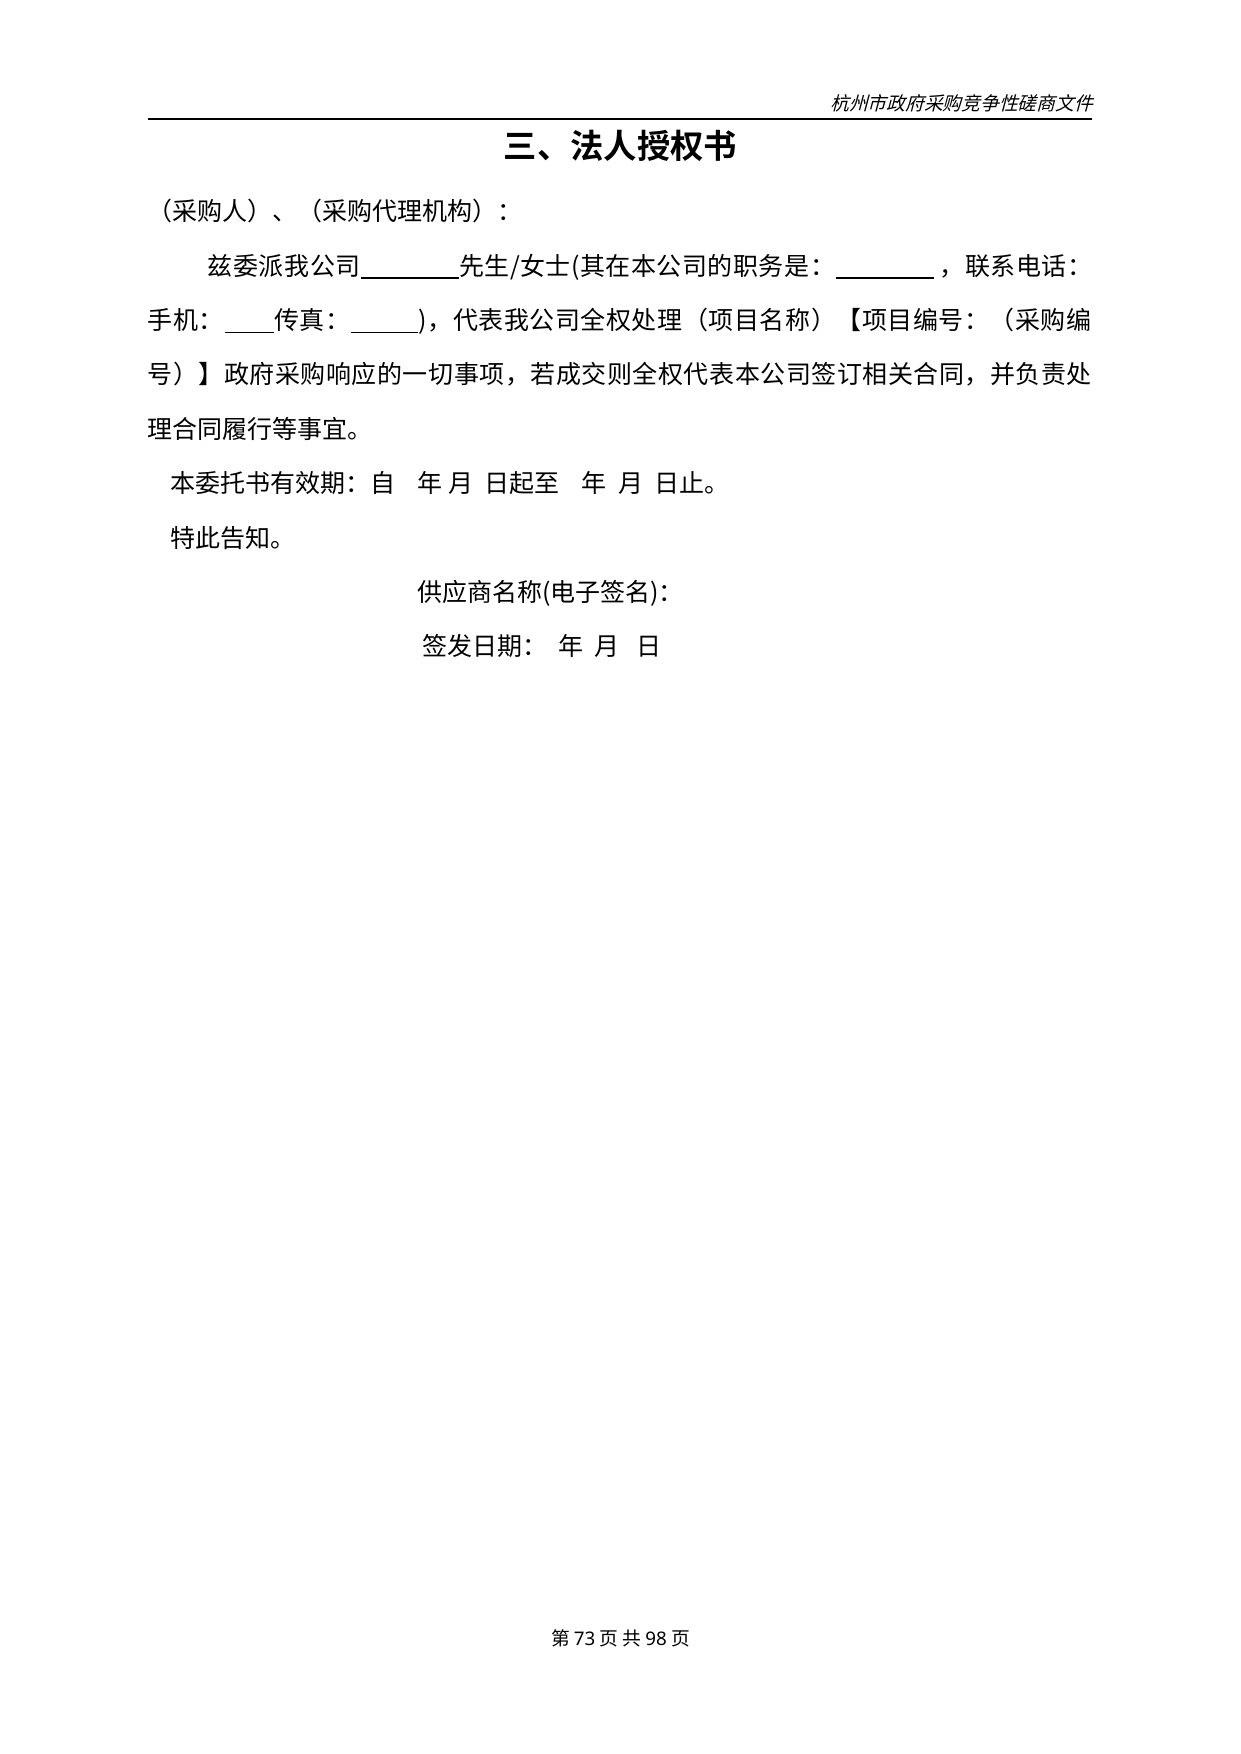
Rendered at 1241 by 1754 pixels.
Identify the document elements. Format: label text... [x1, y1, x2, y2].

text 本委托书有效期：自 年 月 日起至 年 月 日止。 [148, 464, 1092, 500]
text 兹委派我公司 先生/女士(其在本公司的职务是： ，联系电话： 手机： 传真： )，代表我公司全权处理（项目名称）【项目编号：（采购编号）】政府采购响应的一切事项，若成交则全权代表本公司签订相关合同，并负责处理合同履行等事宜。 [148, 246, 1092, 446]
text （采购人）、（采购代理机构）： [148, 192, 1092, 228]
text 三、法人授权书 [148, 120, 1092, 168]
text 签发日期： 年 月 日 [148, 627, 1092, 663]
text 特此告知。 [148, 518, 1092, 554]
text 供应商名称(电子签名)： [148, 572, 1092, 609]
